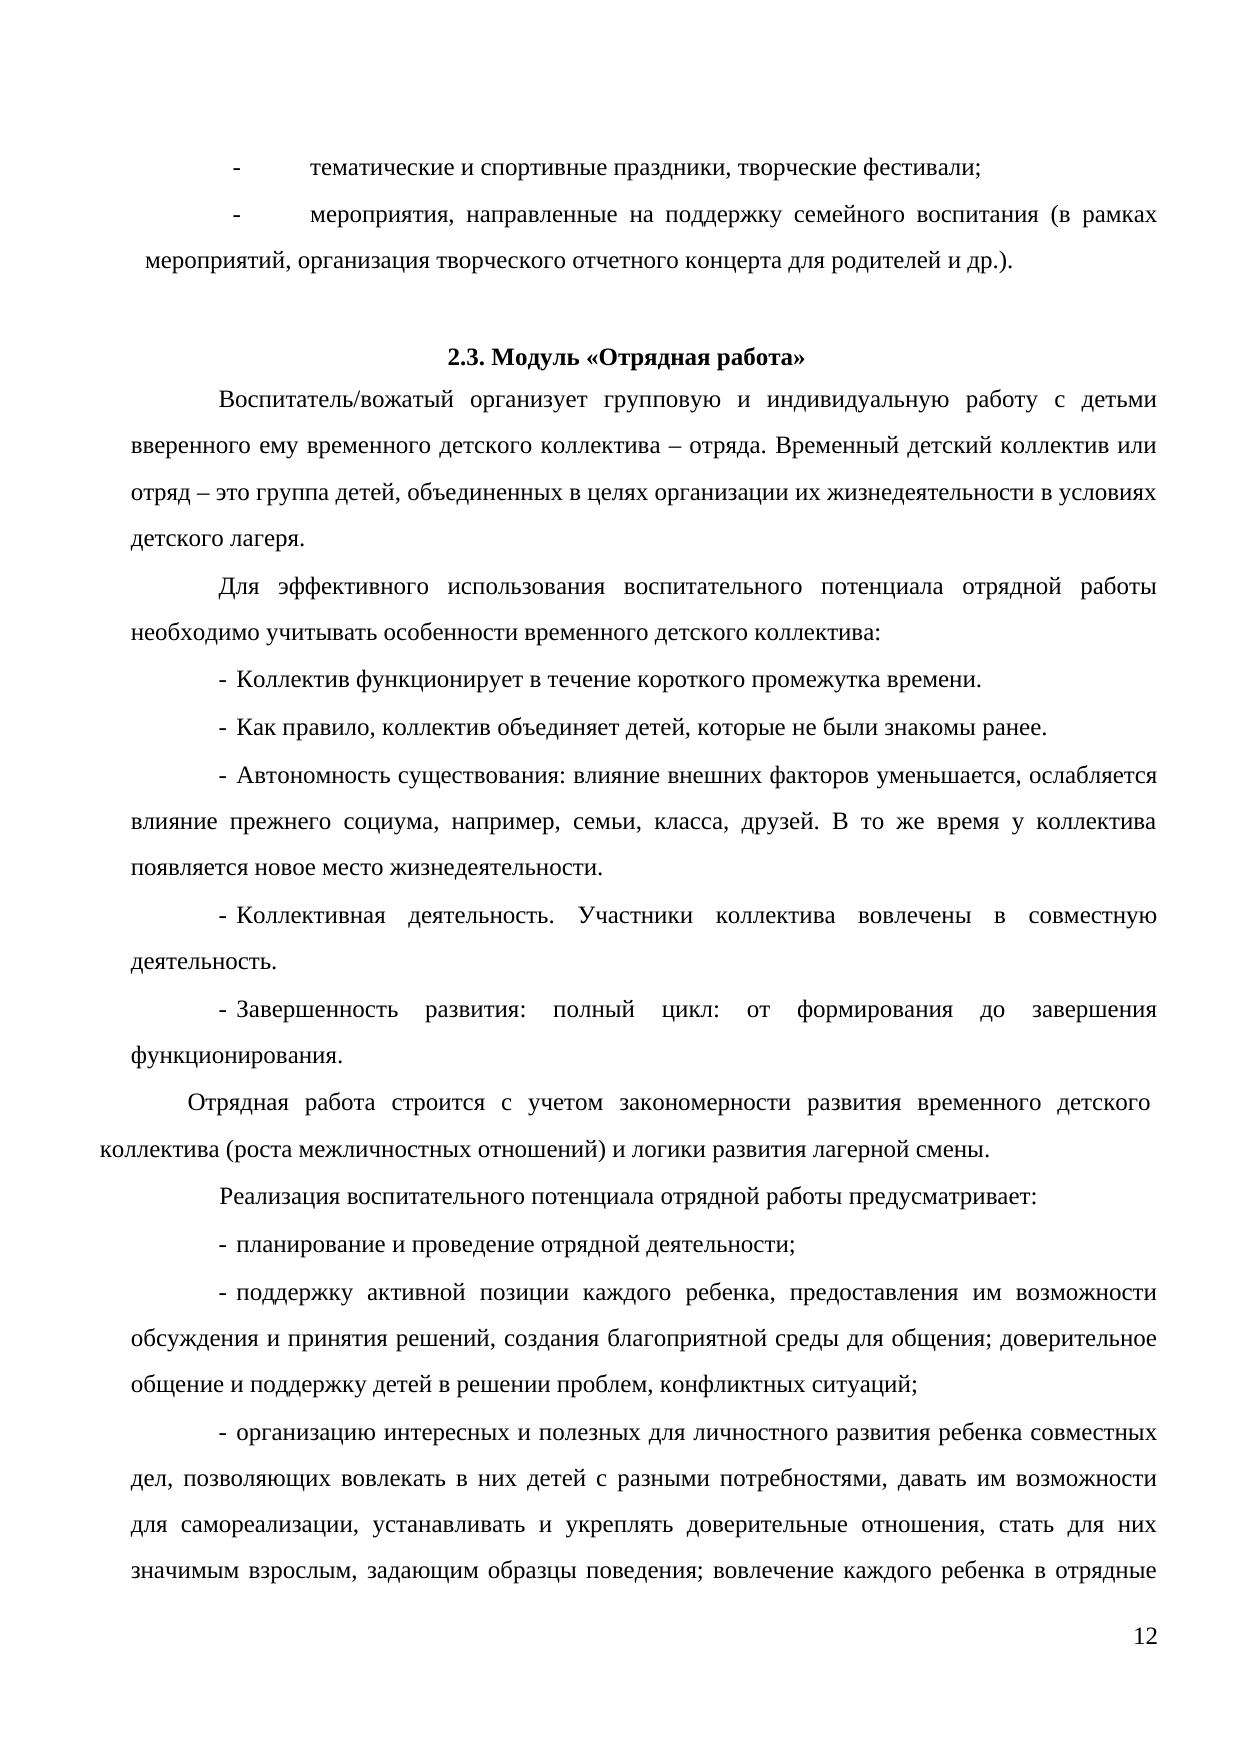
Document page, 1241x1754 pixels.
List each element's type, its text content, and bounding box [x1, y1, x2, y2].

list планирование и проведение отрядной деятельности; [131, 1229, 1158, 1258]
list тематические и спортивные праздники, творческие фестивали; [145, 152, 1158, 181]
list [131, 1417, 1158, 1584]
list Коллективная деятельность. Участники коллектива вовлечены в совместную деятельность. [131, 900, 1158, 975]
text Отрядная работа строится с учетом закономерности развития временного детского коллектива (роста межличностных отношений) и логики развития лагерной смены. [99, 1087, 1151, 1162]
text Для эффективного использования воспитательного потенциала отрядной работы необходимо учитывать особенности временного детского коллектива: [131, 571, 1158, 646]
subtitle 2.3. Модуль «Отрядная работа» [95, 342, 1158, 370]
list мероприятия, направленные на поддержку семейного воспитания (в рамках мероприятий, организация творческого отчетного концерта для родителей и др.). [145, 199, 1158, 274]
text Реализация воспитательного потенциала отрядной работы предусматривает: [219, 1181, 1158, 1210]
list поддержку активной позиции каждого ребенка, предоставления им возможности обсуждения и принятия решений, создания благоприятной среды для общения; доверительное общение и поддержку детей в решении проблем, конфликтных ситуаций; [131, 1277, 1158, 1398]
list Завершенность развития: полный цикл: от формирования до завершения функционирования. [131, 994, 1158, 1069]
list Коллектив функционирует в течение короткого промежутка времени. [131, 664, 1158, 693]
text Воспитатель/вожатый организует групповую и индивидуальную работу с детьми вверенного ему временного детского коллектива – отряда. Временный детский коллектив или отряд – это группа детей, объединенных в целях организации их жизнедеятельности в условиях детского лагеря. [131, 384, 1158, 552]
list Как правило, коллектив объединяет детей, которые не были знакомы ранее. [131, 712, 1158, 741]
list Автономность существования: влияние внешних факторов уменьшается, ослабляется влияние прежнего социума, например, семьи, класса, друзей. В то же время у коллектива появляется новое место жизнедеятельности. [131, 760, 1158, 881]
